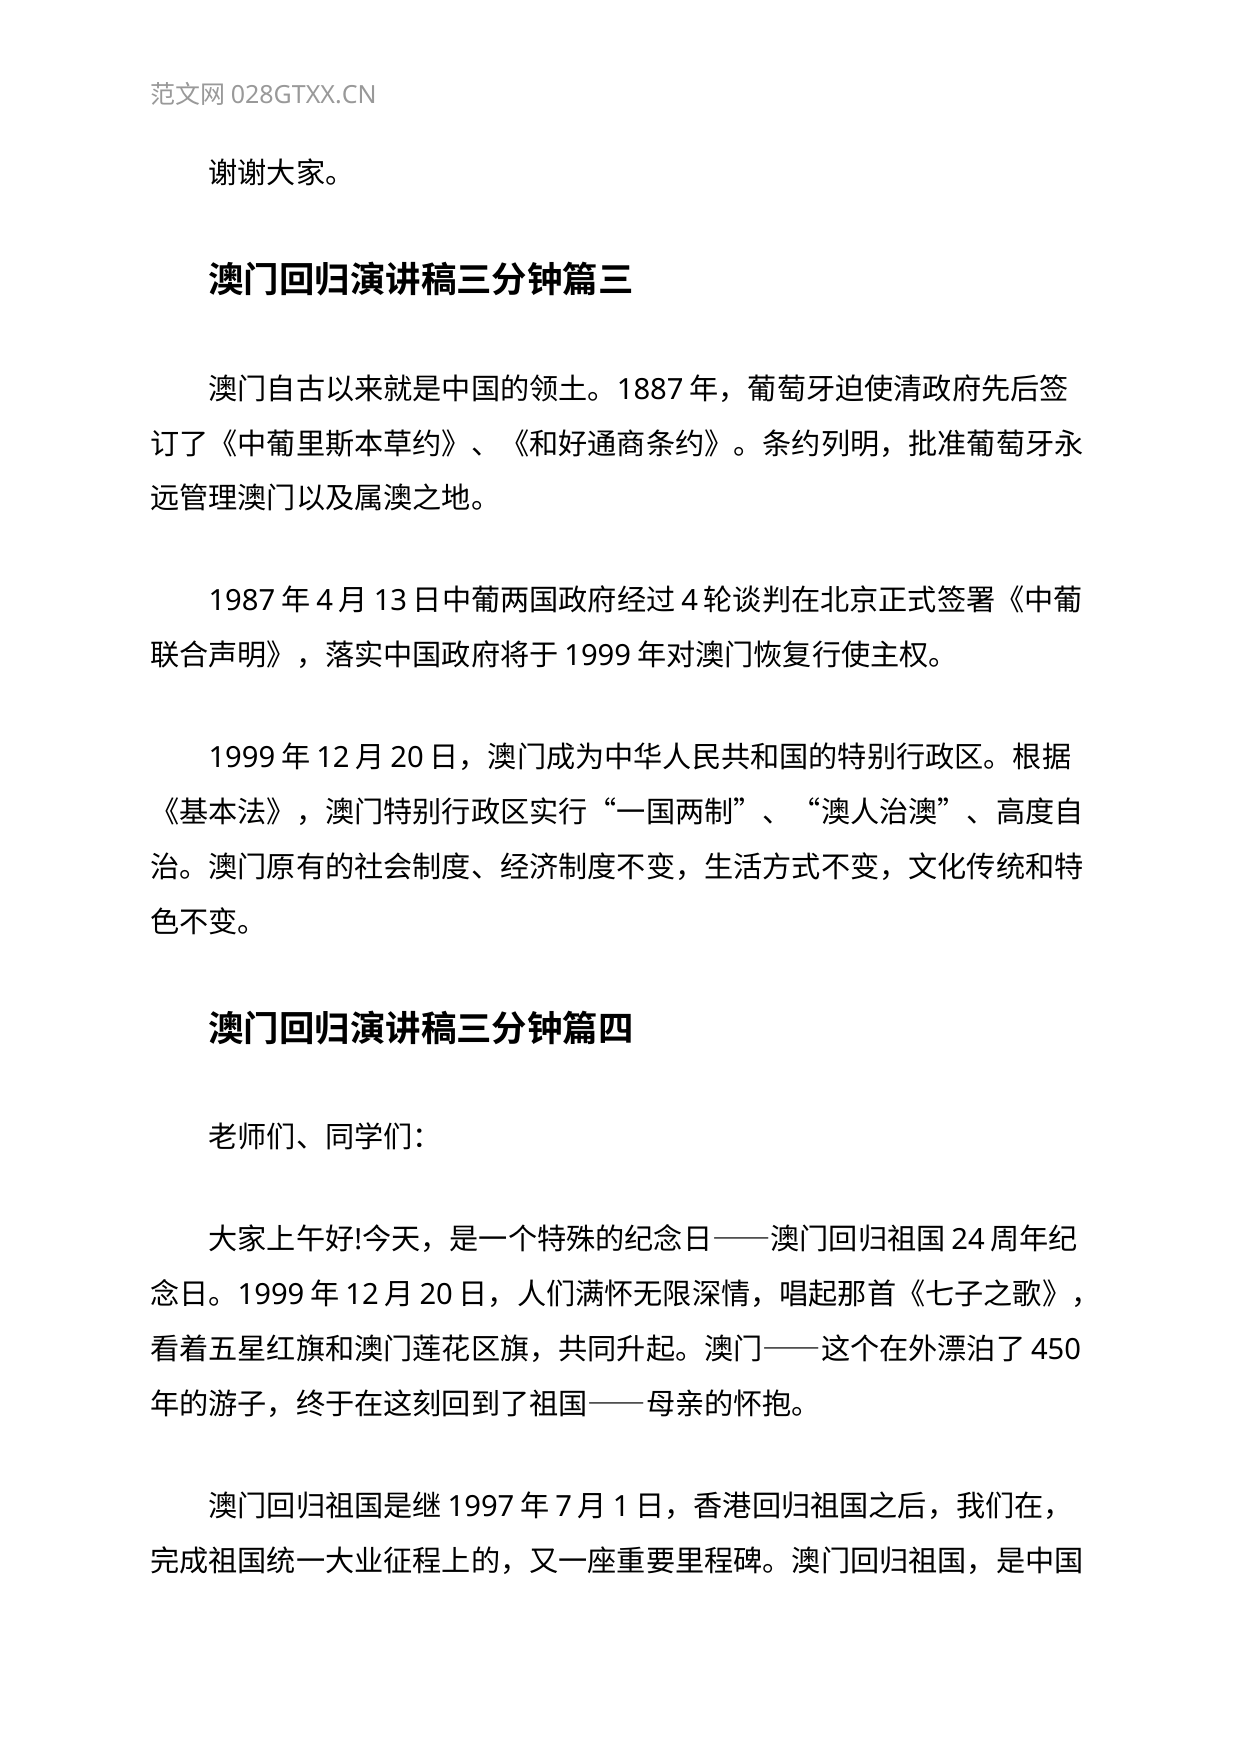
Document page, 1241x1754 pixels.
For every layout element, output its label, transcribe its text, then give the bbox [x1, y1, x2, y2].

text 1987年4月13日中葡两国政府经过4轮谈判在北京正式签署《中葡联合声明》，落实中国政府将于1999年对澳门恢复行使主权。 [150, 577, 1090, 674]
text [150, 1482, 1090, 1580]
text 澳门回归演讲稿三分钟篇三 [150, 252, 1090, 303]
text 澳门自古以来就是中国的领土。1887年，葡萄牙迫使清政府先后签订了《中葡里斯本草约》、《和好通商条约》。条约列明，批准葡萄牙永远管理澳门以及属澳之地。 [150, 365, 1090, 517]
text 澳门回归演讲稿三分钟篇四 [150, 1000, 1090, 1052]
text 1999年12月20日，澳门成为中华人民共和国的特别行政区。根据《基本法》，澳门特别行政区实行“一国两制”、“澳人治澳”、高度自治。澳门原有的社会制度、经济制度不变，生活方式不变，文化传统和特色不变。 [150, 734, 1090, 941]
text 大家上午好!今天，是一个特殊的纪念日——澳门回归祖国24周年纪念日。1999年12月20日，人们满怀无限深情，唱起那首《七子之歌》，看着五星红旗和澳门莲花区旗，共同升起。澳门——这个在外漂泊了450年的游子，终于在这刻回到了祖国——母亲的怀抱。 [150, 1216, 1090, 1423]
text 老师们、同学们： [150, 1114, 1090, 1156]
text 谢谢大家。 [150, 150, 1090, 192]
